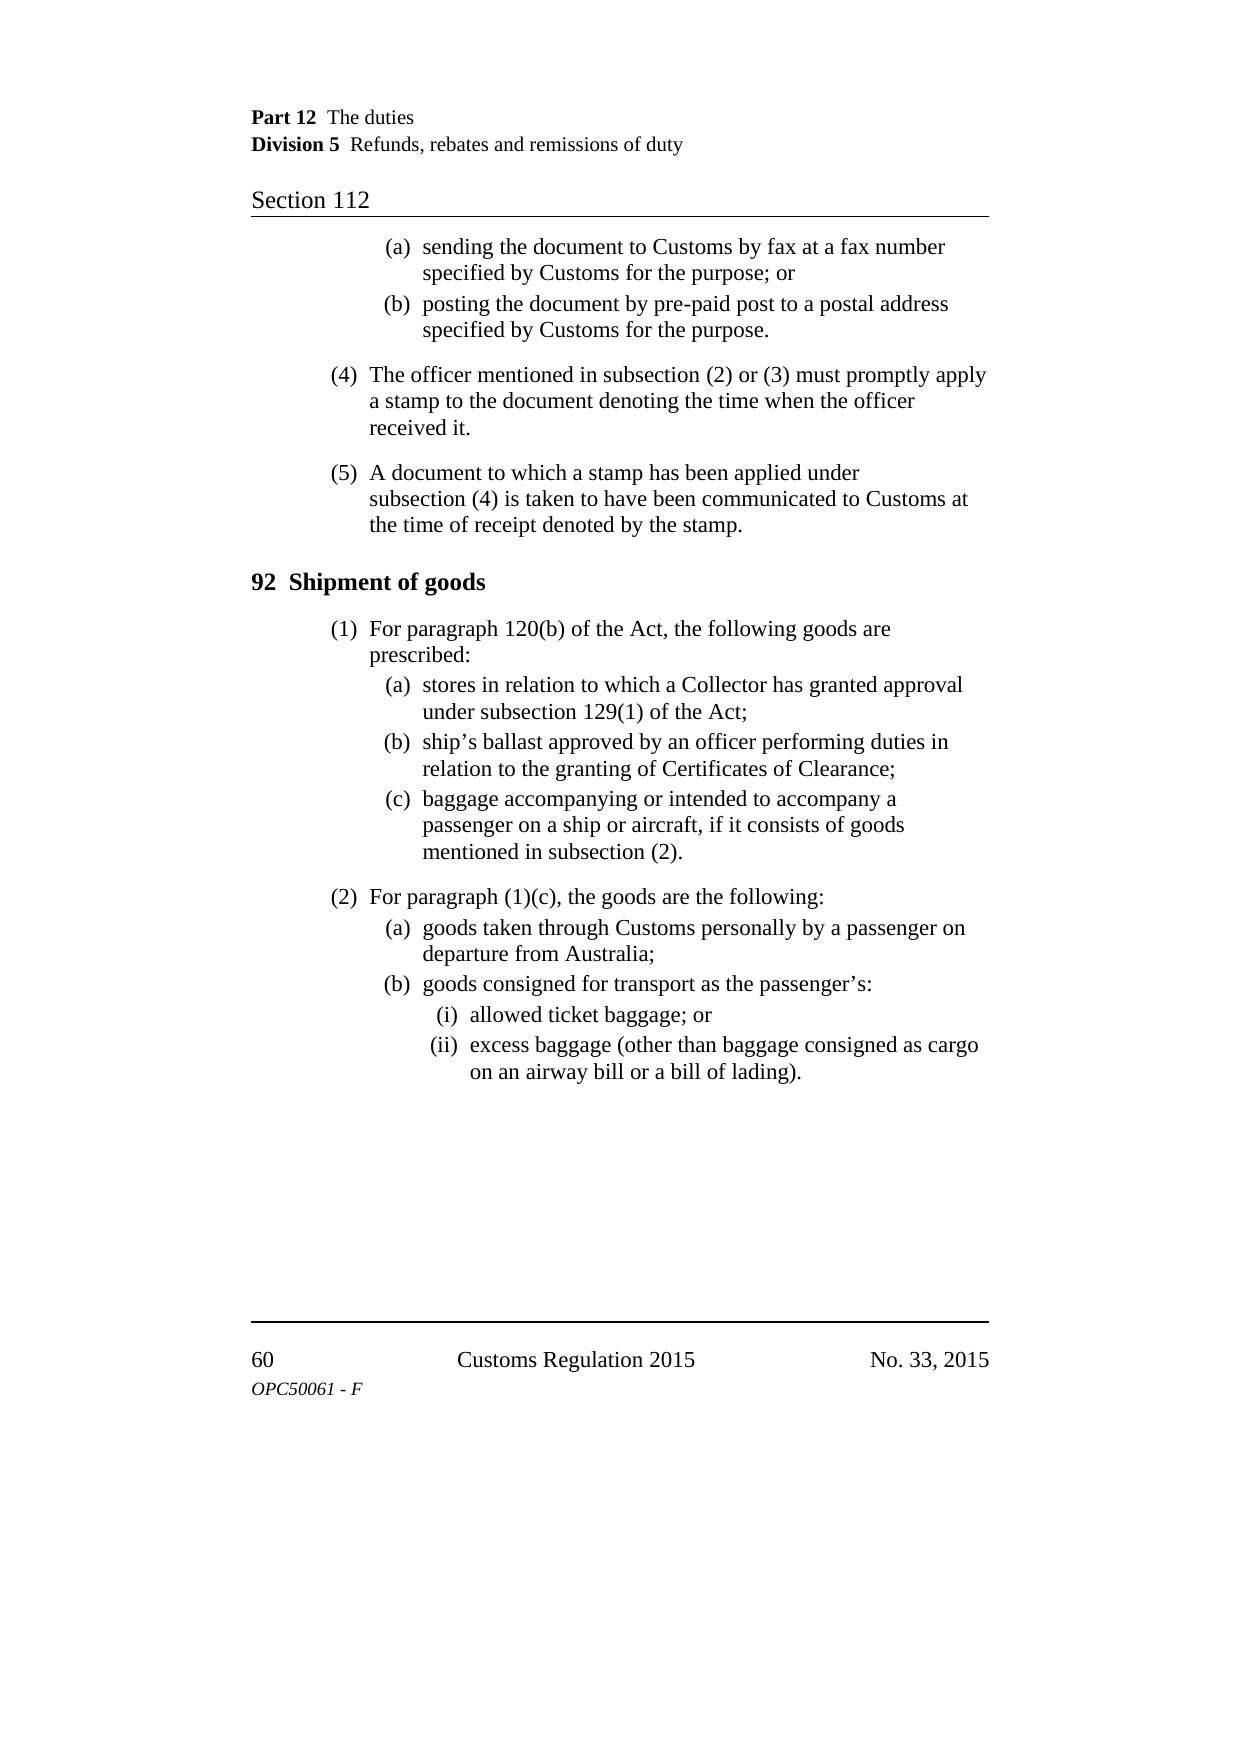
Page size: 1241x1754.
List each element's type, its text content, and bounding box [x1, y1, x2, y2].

text (a) goods taken through Customs personally by a passenger on departure from Australia; [251, 913, 989, 966]
text (i) allowed ticket baggage; or [251, 1001, 989, 1027]
text (b) ship’s ballast approved by an officer performing duties in relation to the granting of Certificates of Clearance; [251, 728, 989, 781]
text (1) For paragraph 120(b) of the Act, the following goods are prescribed: [251, 614, 989, 667]
text 92 Shipment of goods [251, 567, 989, 596]
text (b) goods consigned for transport as the passenger’s: [251, 970, 989, 997]
text (c) baggage accompanying or intended to accompany a passenger on a ship or aircraft, if it consists of goods mentioned in subsection (2). [251, 785, 989, 864]
text (2) For paragraph (1)(c), the goods are the following: [251, 883, 989, 909]
text (b) posting the document by pre-paid post to a postal address specified by Customs for the purpose. [251, 289, 989, 342]
text (5) A document to which a stamp has been applied under subsection (4) is taken to have been communicated to Customs at the time of receipt denoted by the stamp. [251, 459, 989, 538]
text (4) The officer mentioned in subsection (2) or (3) must promptly apply a stamp to the document denoting the time when the officer received it. [251, 361, 989, 440]
text (a) stores in relation to which a Collector has granted approval under subsection 129(1) of the Act; [251, 671, 989, 724]
text (a) sending the document to Customs by fax at a fax number specified by Customs for the purpose; or [251, 233, 989, 285]
text (ii) excess baggage (other than baggage consigned as cargo on an airway bill or a bill of lading). [251, 1031, 989, 1084]
